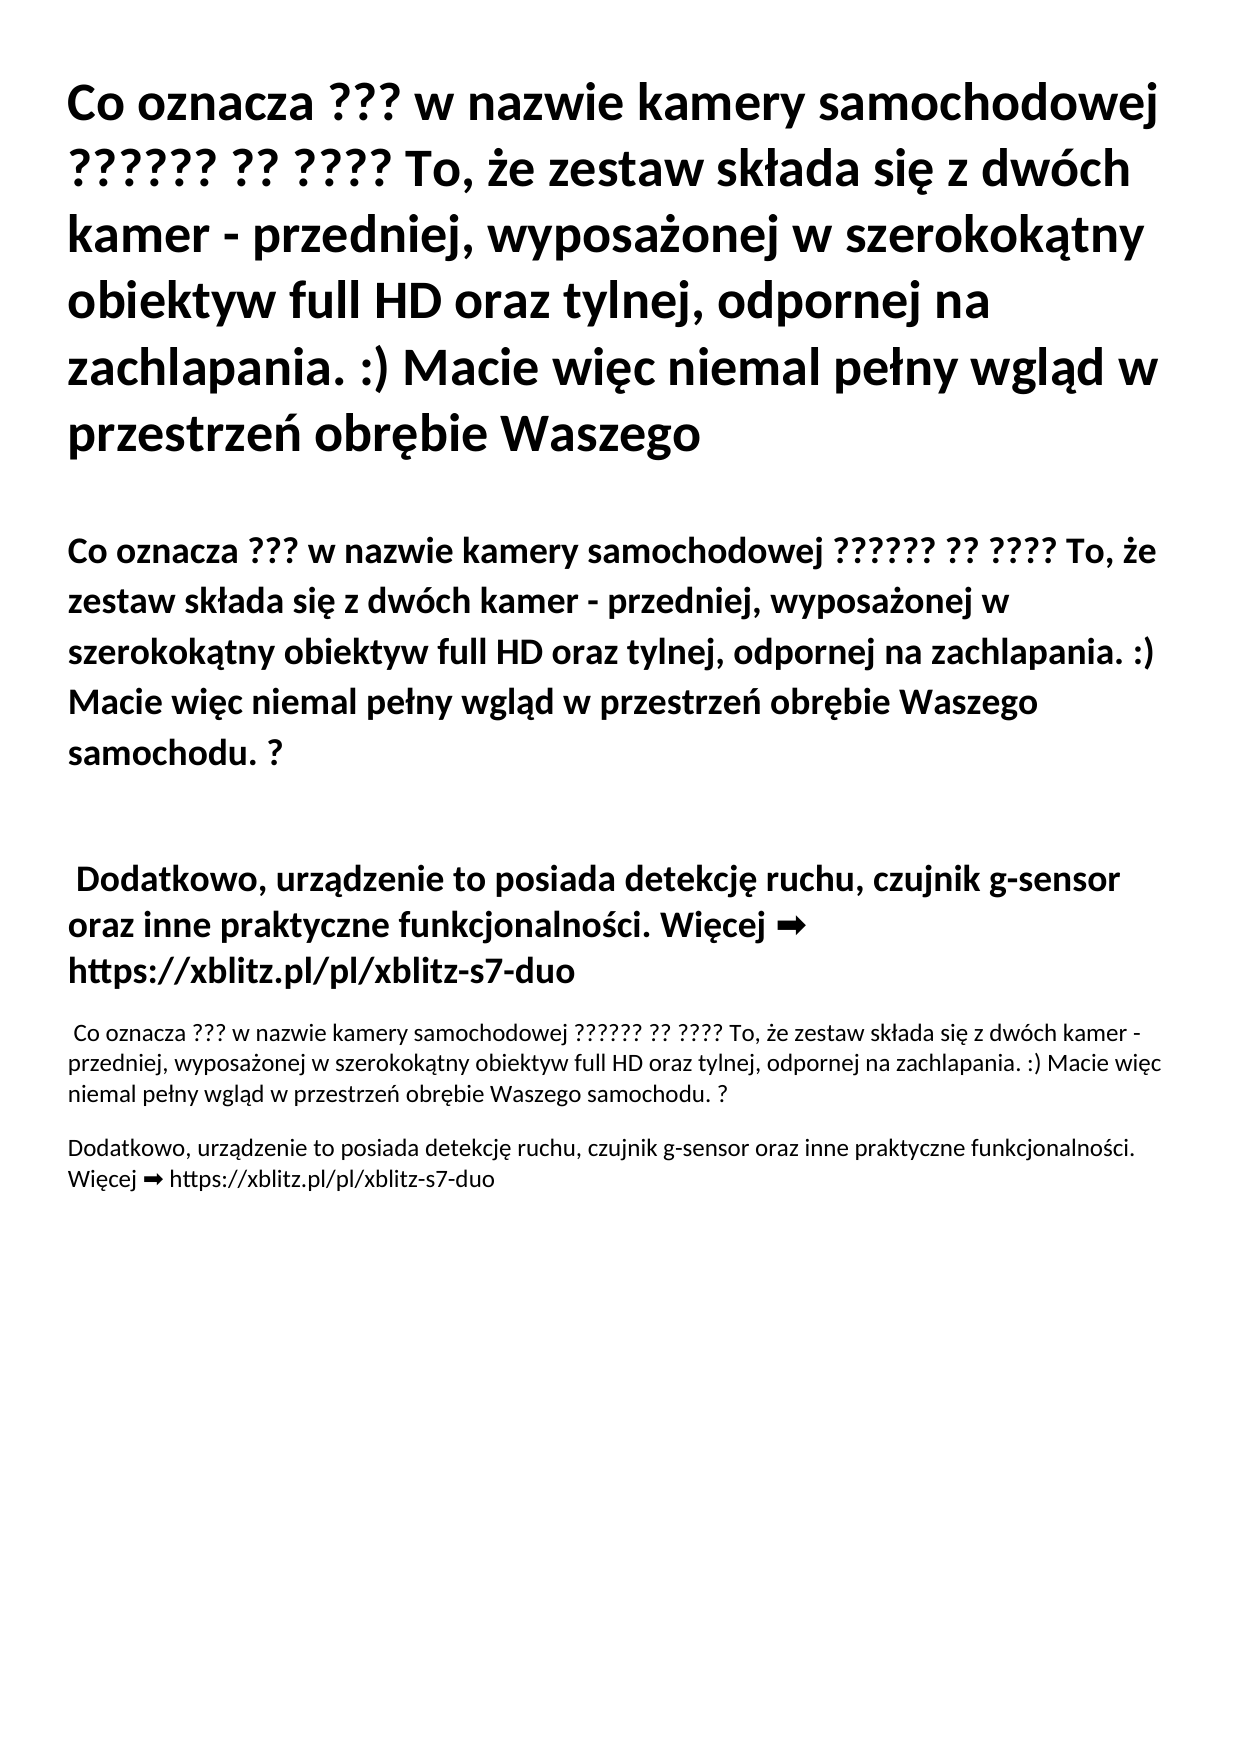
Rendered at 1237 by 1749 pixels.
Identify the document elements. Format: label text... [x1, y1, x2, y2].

text Co oznacza ??? w nazwie kamery samochodowej ?????? ?? ???? To, że zestaw składa się z dwóch kamer - przedniej, wyposażonej w szerokokątny obiektyw full HD oraz tylnej, odpornej na zachlapania. :) Macie więc niemal pełny wgląd w przestrzeń obrębie Waszego samochodu. ? [68, 527, 1169, 774]
text Co oznacza ??? w nazwie kamery samochodowej ?????? ?? ???? To, że zestaw składa się z dwóch kamer - przedniej, wyposażonej w szerokokątny obiektyw full HD oraz tylnej, odpornej na zachlapania. :) Macie więc niemal pełny wgląd w przestrzeń obrębie Waszego samochodu. ? [68, 1017, 1169, 1108]
text Dodatkowo, urządzenie to posiada detekcję ruchu, czujnik g-sensor oraz inne praktyczne funkcjonalności. Więcej ➡ https://xblitz.pl/pl/xblitz-s7-duo [68, 855, 1169, 993]
text Dodatkowo, urządzenie to posiada detekcję ruchu, czujnik g-sensor oraz inne praktyczne funkcjonalności. Więcej ➡ https://xblitz.pl/pl/xblitz-s7-duo [68, 1132, 1169, 1193]
text Co oznacza ??? w nazwie kamery samochodowej ?????? ?? ???? To, że zestaw składa się z dwóch kamer - przedniej, wyposażonej w szerokokątny obiektyw full HD oraz tylnej, odpornej na zachlapania. :) Macie więc niemal pełny wgląd w przestrzeń obrębie Waszego [68, 68, 1169, 464]
